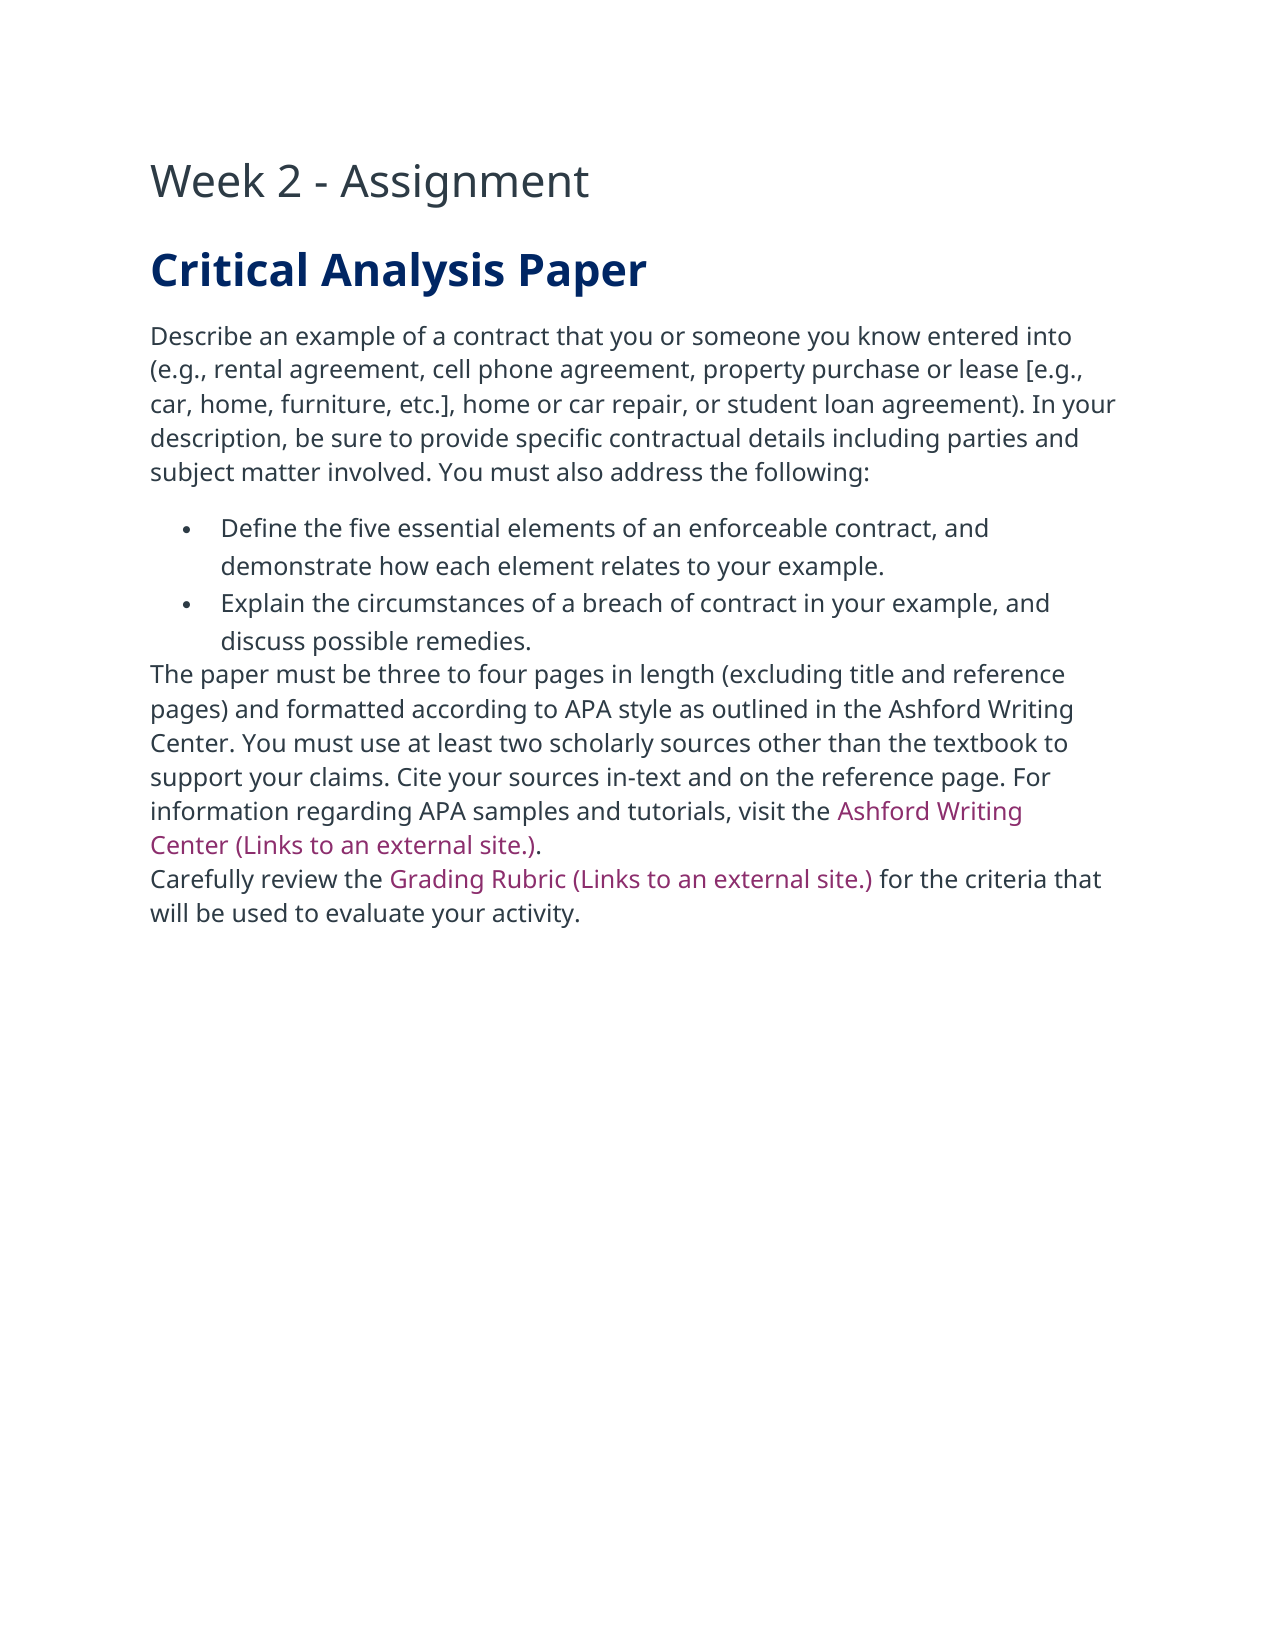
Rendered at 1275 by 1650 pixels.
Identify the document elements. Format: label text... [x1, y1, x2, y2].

text The paper must be three to four pages in length (excluding title and reference pages) and formatted according to APA style as outlined in the Ashford Writing Center. You must use at least two scholarly sources other than the textbook to support your claims. Cite your sources in-text and on the reference page. For information regarding APA samples and tutorials, visit the Ashford Writing Center (Links to an external site.). [150, 657, 1125, 862]
text Carefully review the Grading Rubric (Links to an external site.) for the criteria that will be used to evaluate your activity. [150, 862, 1125, 930]
list Define the five essential elements of an enforceable contract, and demonstrate how each element relates to your example. [183, 507, 1125, 582]
list Explain the circumstances of a breach of contract in your example, and discuss possible remedies. [183, 582, 1125, 657]
text Week 2 - Assignment [150, 150, 1125, 211]
text Describe an example of a contract that you or someone you know entered into (e.g., rental agreement, cell phone agreement, property purchase or lease [e.g., car, home, furniture, etc.], home or car repair, or student loan agreement). In your description, be sure to provide specific contractual details including parties and subject matter involved. You must also address the following: [150, 318, 1125, 488]
text Critical Analysis Paper [150, 232, 1125, 299]
